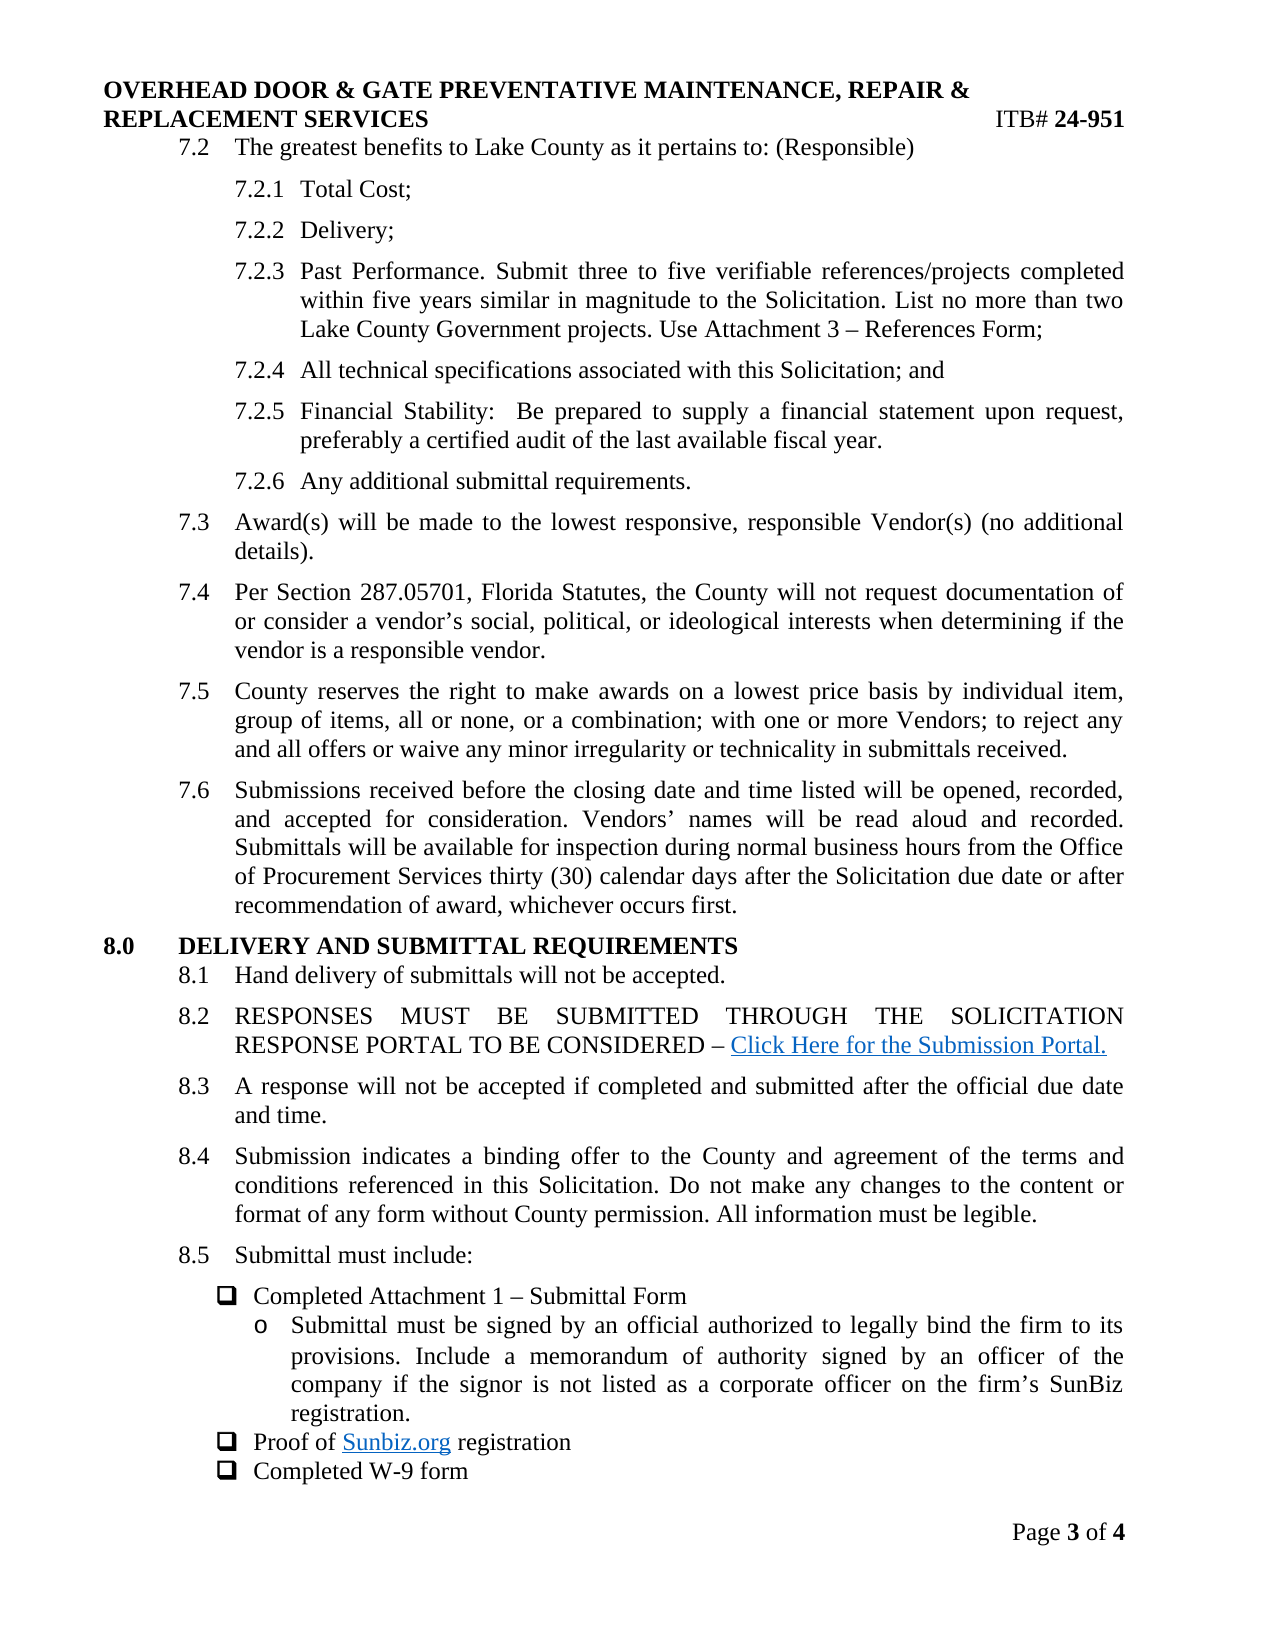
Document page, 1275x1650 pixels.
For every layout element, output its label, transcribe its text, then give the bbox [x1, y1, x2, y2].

list Submissions received before the closing date and time listed will be opened, recorded, and accepted for consideration. Vendors’ names will be read aloud and recorded. Submittals will be available for inspection during normal business hours from the Office of Procurement Services thirty (30) calendar days after the Solicitation due date or after recommendation of award, whichever occurs first. [178, 775, 1125, 919]
list Proof of Sunbiz.org registration [216, 1427, 1125, 1456]
list Award(s) will be made to the lowest responsive, responsible Vendor(s) (no additional details). [178, 507, 1125, 565]
list County reserves the right to make awards on a lowest price basis by individual item, group of items, all or none, or a combination; with one or more Vendors; to reject any and all offers or waive any minor irregularity or technicality in submittals received. [178, 676, 1125, 762]
list Financial Stability: Be prepared to supply a financial statement upon request, preferably a certified audit of the last available fiscal year. [234, 396, 1125, 454]
list Completed Attachment 1 – Submittal Form [216, 1281, 1125, 1310]
subtitle DELIVERY AND SUBMITTAL REQUIREMENTS [103, 931, 1125, 960]
list Submittal must include: [178, 1240, 1125, 1269]
list A response will not be accepted if completed and submitted after the official due date and time. [178, 1071, 1125, 1129]
list Hand delivery of submittals will not be accepted. [178, 960, 1125, 989]
list Completed W-9 form [216, 1456, 1125, 1484]
list Submission indicates a binding offer to the County and agreement of the terms and conditions referenced in this Solicitation. Do not make any changes to the content or format of any form without County permission. All information must be legible. [178, 1141, 1125, 1227]
list All technical specifications associated with this Solicitation; and [234, 355, 1125, 384]
list The greatest benefits to Lake County as it pertains to: (Responsible) [178, 132, 1125, 161]
list Delivery; [234, 215, 1125, 244]
list RESPONSES MUST BE SUBMITTED THROUGH THE SOLICITATION RESPONSE PORTAL TO BE CONSIDERED – Click Here for the Submission Portal. [178, 1001, 1125, 1059]
list Past Performance. Submit three to five verifiable references/projects completed within five years similar in magnitude to the Solicitation. List no more than two Lake County Government projects. Use Attachment 3 – References Form; [234, 256, 1125, 342]
list Total Cost; [234, 174, 1125, 202]
list Submittal must be signed by an official authorized to legally bind the firm to its provisions. Include a memorandum of authority signed by an officer of the company if the signor is not listed as a corporate officer on the firm’s SunBiz registration. [253, 1310, 1125, 1427]
list Per Section 287.05701, Florida Statutes, the County will not request documentation of or consider a vendor’s social, political, or ideological interests when determining if the vendor is a responsible vendor. [178, 577, 1125, 664]
list Any additional submittal requirements. [234, 466, 1125, 495]
